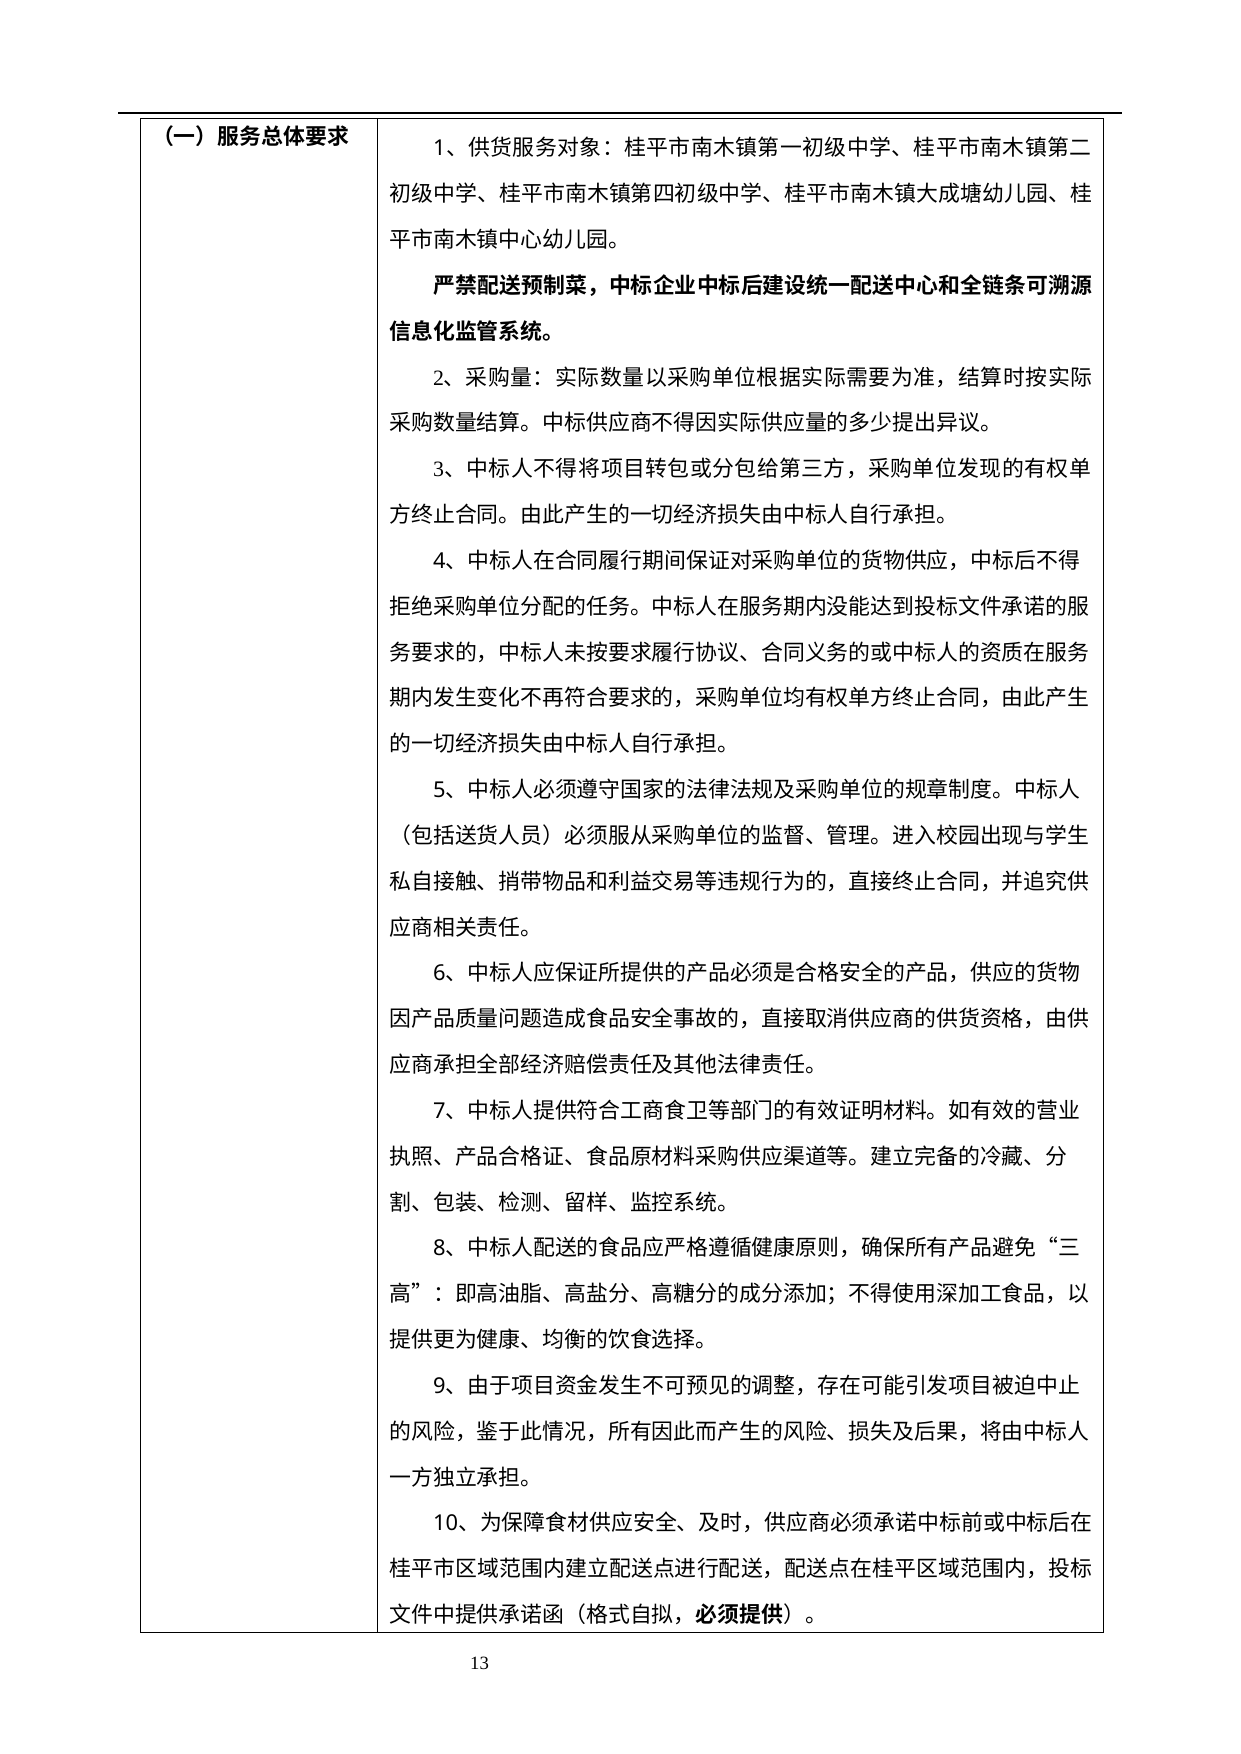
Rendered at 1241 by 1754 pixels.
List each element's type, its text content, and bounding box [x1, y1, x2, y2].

table_header （一）服务总体要求 [141, 119, 377, 1632]
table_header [378, 119, 1103, 1632]
